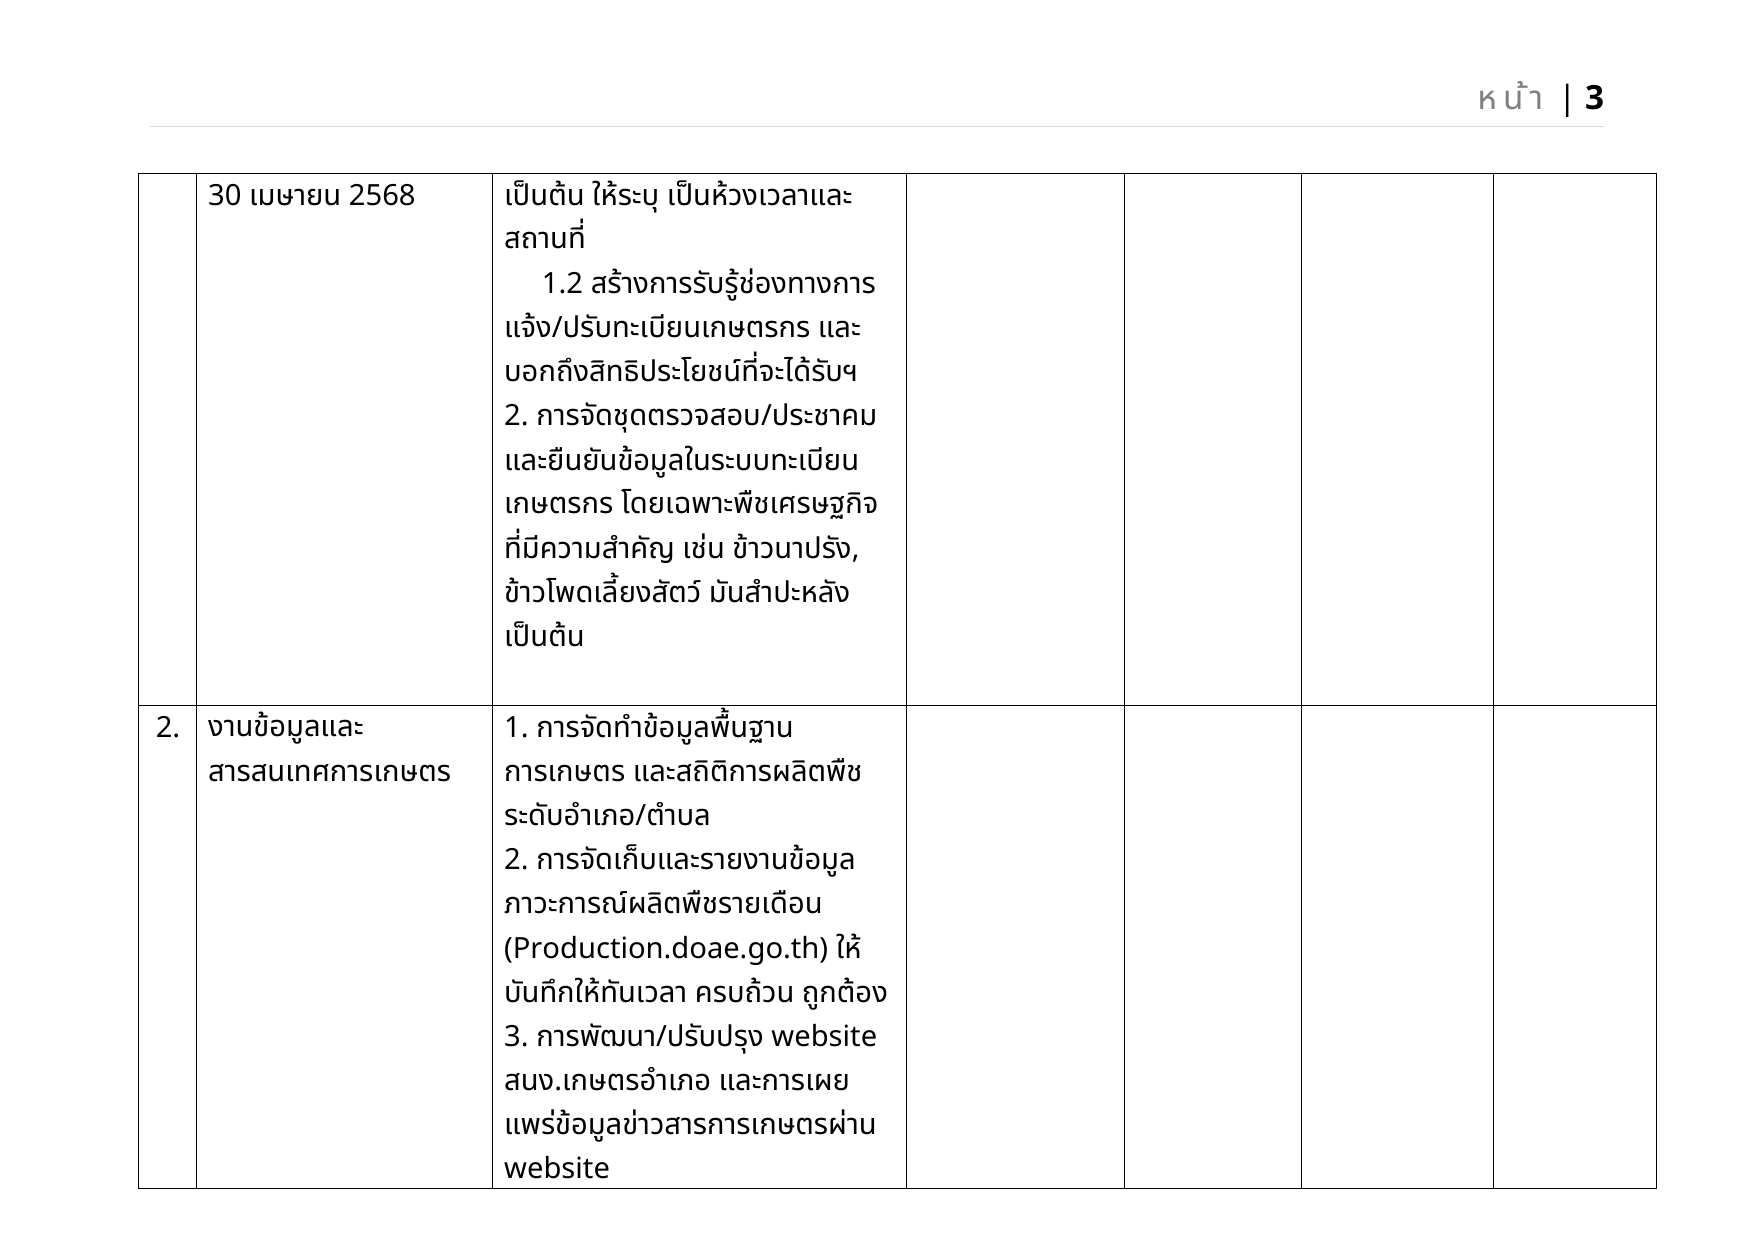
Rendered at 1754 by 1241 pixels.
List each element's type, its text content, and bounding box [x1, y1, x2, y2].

table_cell [907, 174, 1124, 705]
table_cell [907, 706, 1124, 1187]
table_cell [493, 706, 906, 1187]
table_cell [1494, 706, 1656, 1187]
table_cell 1. [139, 174, 196, 705]
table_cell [197, 174, 492, 705]
table_cell [1125, 174, 1301, 705]
table_cell 2. [139, 706, 196, 1187]
table_cell [1302, 706, 1493, 1187]
table_cell [1494, 174, 1656, 705]
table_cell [197, 706, 492, 1187]
table_cell [1125, 706, 1301, 1187]
table_cell [1302, 174, 1493, 705]
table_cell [493, 174, 906, 705]
